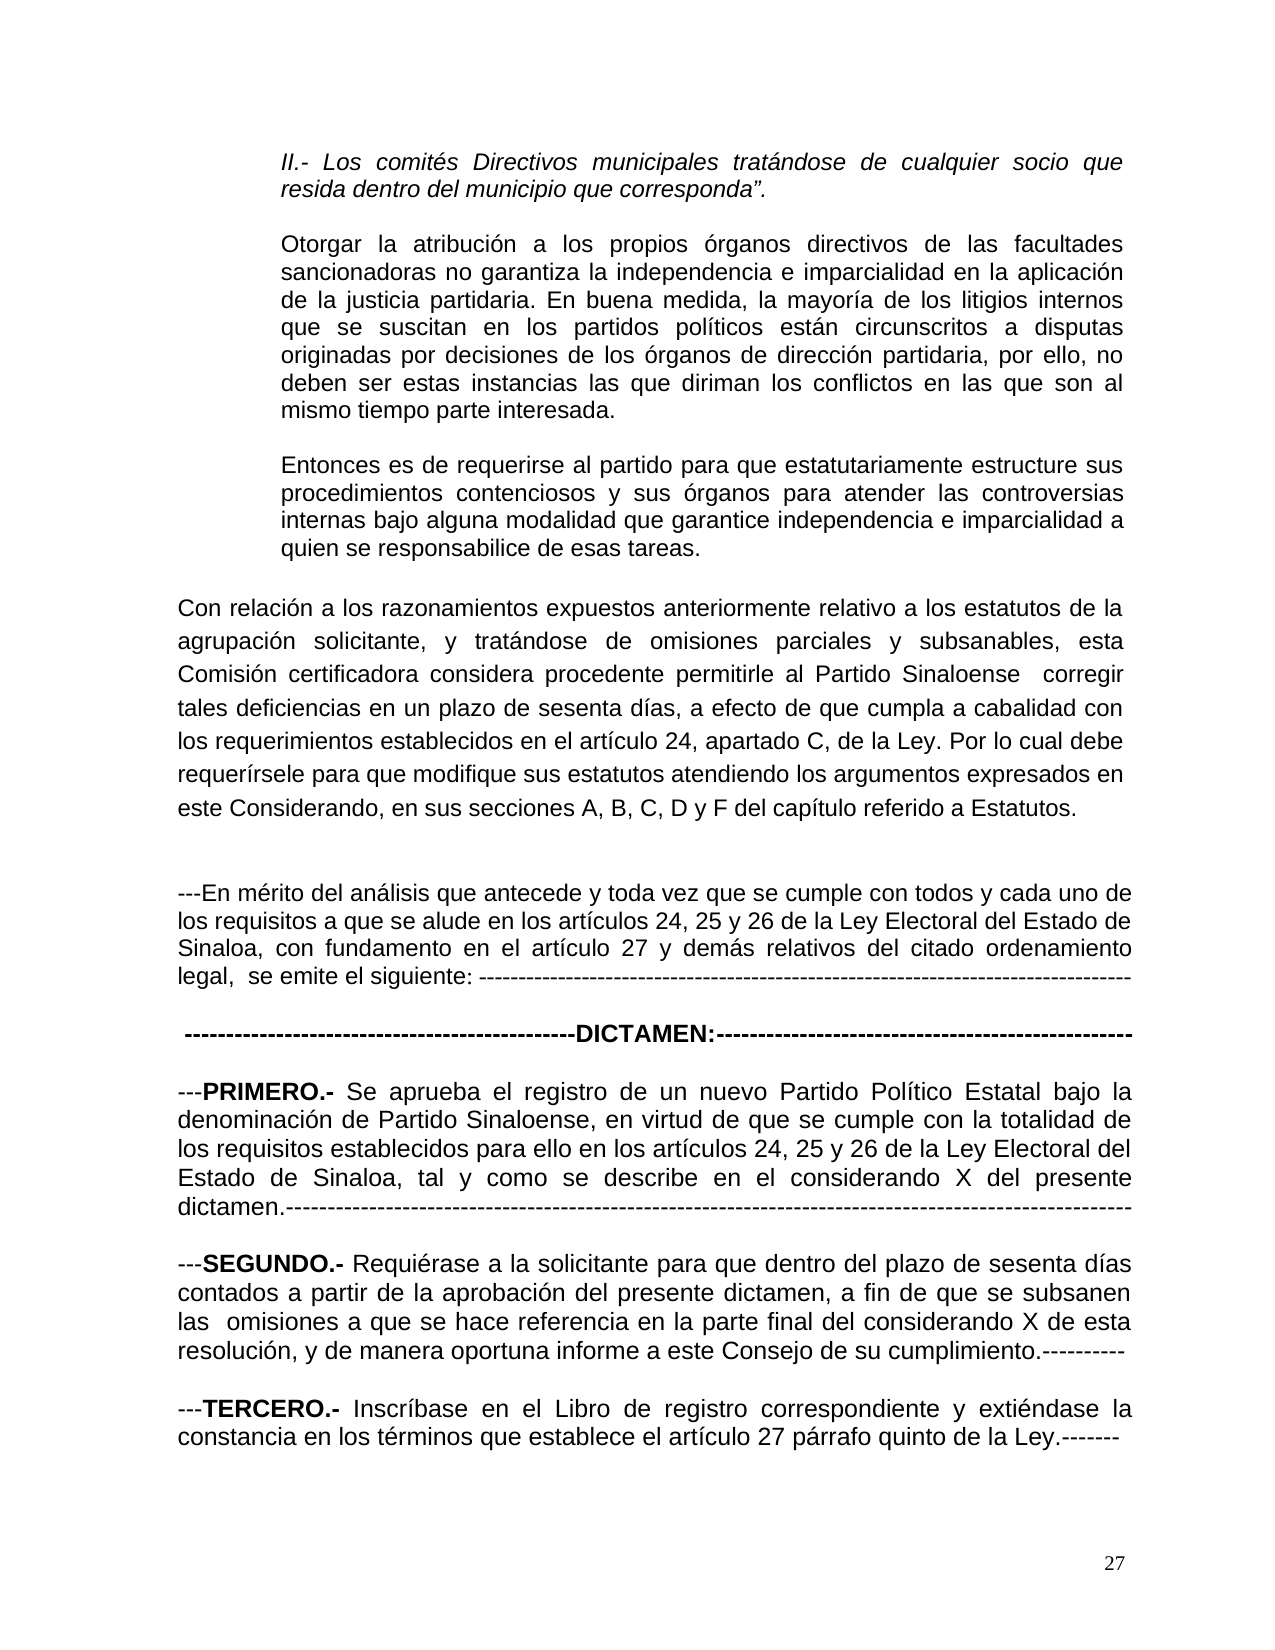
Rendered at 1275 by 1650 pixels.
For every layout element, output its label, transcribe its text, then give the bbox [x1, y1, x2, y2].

text ---SEGUNDO.- Requiérase a la solicitante para que dentro del plazo de sesenta días contados a partir de la aprobación del presente dictamen, a fin de que se subsanen las omisiones a que se hace referencia en la parte final del considerando X de esta resolución, y de manera oportuna informe a este Consejo de su cumplimiento.---------- [177, 1249, 1133, 1364]
text ---TERCERO.- Inscríbase en el Libro de registro correspondiente y extiéndase la constancia en los términos que establece el artículo 27 párrafo quinto de la Ley.------- [177, 1394, 1133, 1451]
text -----------------------------------------------DICTAMEN: [177, 1019, 1133, 1047]
text Otorgar la atribución a los propios órganos directivos de las facultades sancionadoras no garantiza la independencia e imparcialidad en la aplicación de la justicia partidaria. En buena medida, la mayoría de los litigios internos que se suscitan en los partidos políticos están circunscritos a disputas originadas por decisiones de los órganos de dirección partidaria, por ello, no deben ser estas instancias las que diriman los conflictos en las que son al mismo tiempo parte interesada. [281, 230, 1125, 424]
text ---En mérito del análisis que antecede y toda vez que se cumple con todos y cada uno de los requisitos a que se alude en los artículos 24, 25 y 26 de la Ley Electoral del Estado de Sinaloa, con fundamento en el artículo 27 y demás relativos del citado ordenamiento legal, se emite el siguiente: [177, 879, 1133, 989]
text II.- Los comités Directivos municipales tratándose de cualquier socio que resida dentro del municipio que corresponda”. [281, 148, 1125, 203]
text Con relación a los razonamientos expuestos anteriormente relativo a los estatutos de la agrupación solicitante, y tratándose de omisiones parciales y subsanables, esta Comisión certificadora considera procedente permitirle al Partido Sinaloense corregir tales deficiencias en un plazo de sesenta días, a efecto de que cumpla a cabalidad con los requerimientos establecidos en el artículo 24, apartado C, de la Ley. Por lo cual debe requerírsele para que modifique sus estatutos atendiendo los argumentos expresados en este Considerando, en sus secciones A, B, C, D y F del capítulo referido a Estatutos. [177, 589, 1125, 823]
text ---PRIMERO.- Se aprueba el registro de un nuevo Partido Político Estatal bajo la denominación de Partido Sinaloense, en virtud de que se cumple con la totalidad de los requisitos establecidos para ello en los artículos 24, 25 y 26 de la Ley Electoral del Estado de Sinaloa, tal y como se describe en el considerando X del presente dictamen. [177, 1077, 1133, 1220]
text Entonces es de requerirse al partido para que estatutariamente estructure sus procedimientos contenciosos y sus órganos para atender las controversias internas bajo alguna modalidad que garantice independencia e imparcialidad a quien se responsabilice de esas tareas. [281, 451, 1125, 562]
